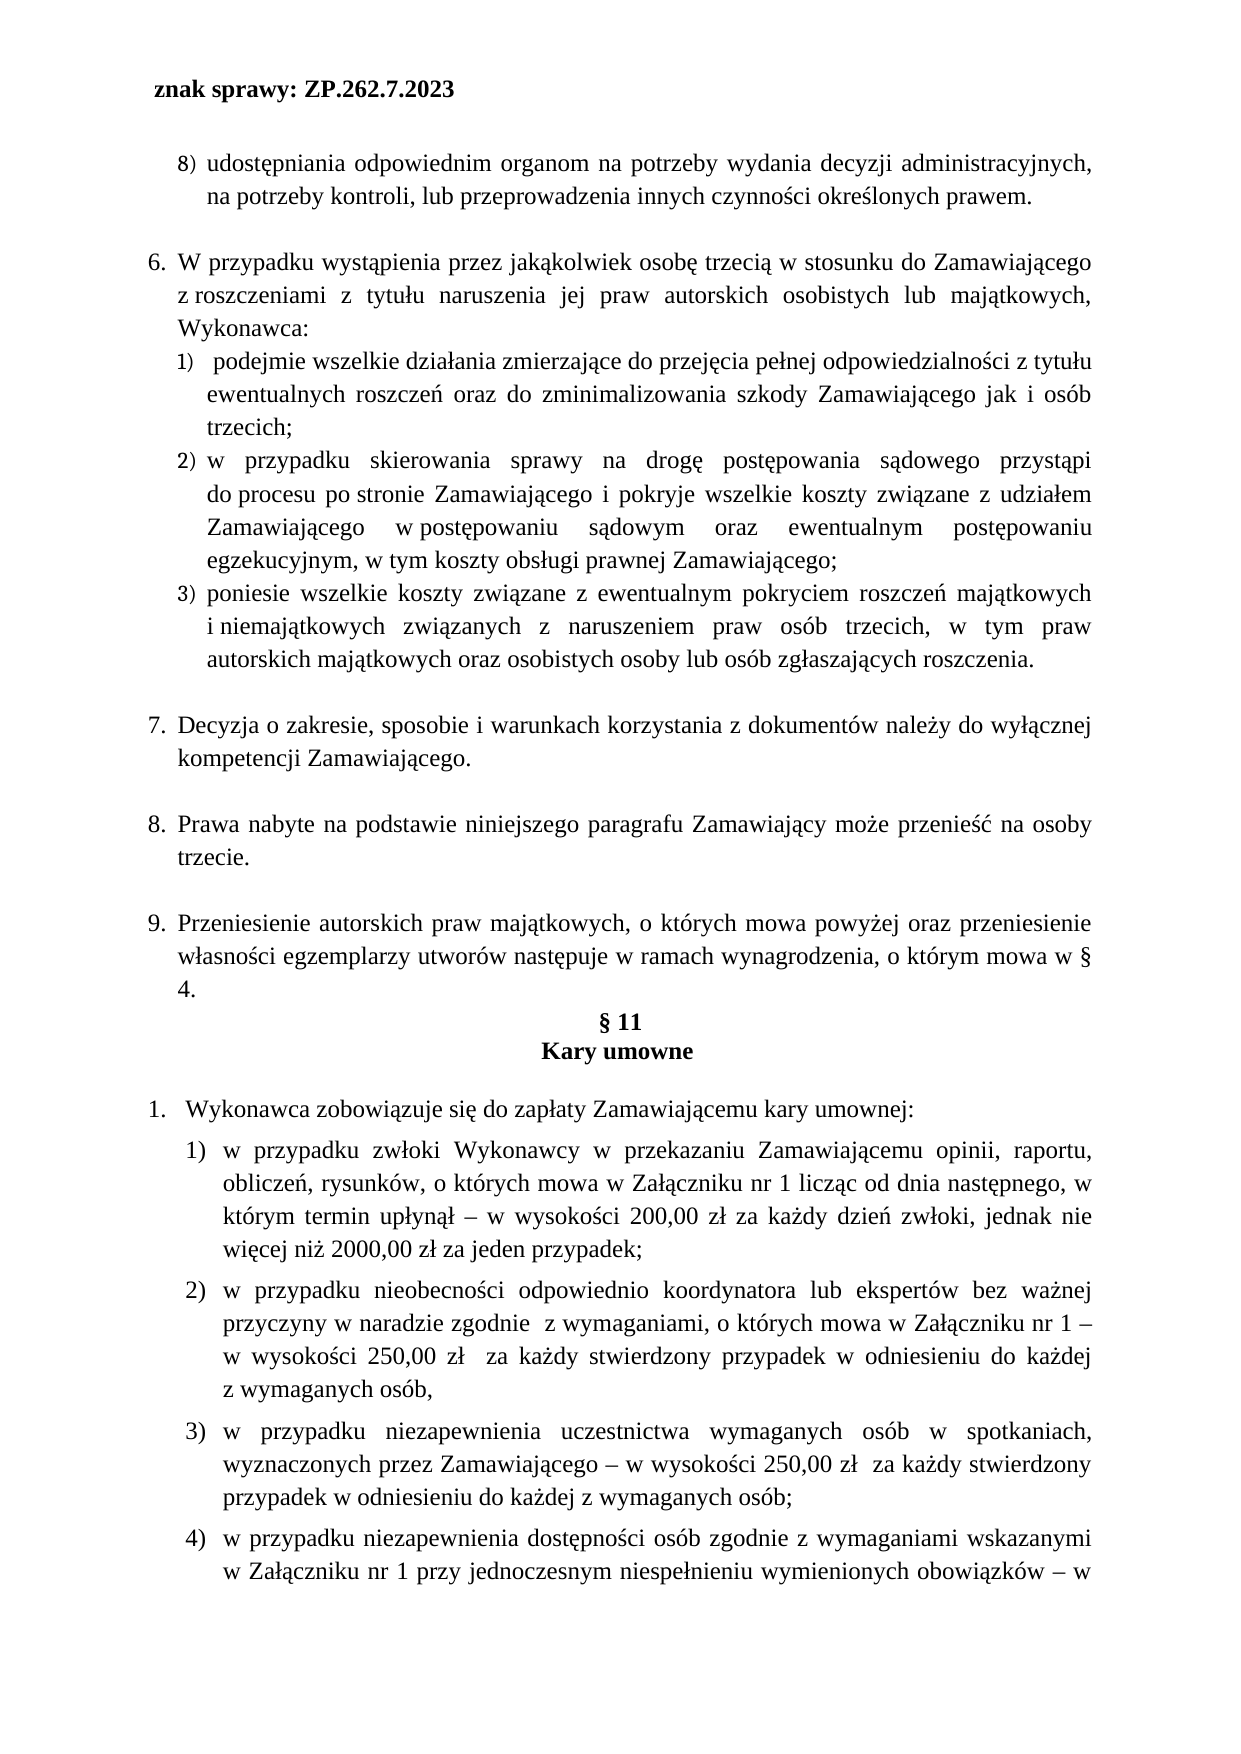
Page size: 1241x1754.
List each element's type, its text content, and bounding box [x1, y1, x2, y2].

list podejmie wszelkie działania zmierzające do przejęcia pełnej odpowiedzialności z tytułu ewentualnych roszczeń oraz do zminimalizowania szkody Zamawiającego jak i osób trzecich; [177, 346, 1093, 441]
list Przeniesienie autorskich praw majątkowych, o których mowa powyżej oraz przeniesienie własności egzemplarzy utworów następuje w ramach wynagrodzenia, o którym mowa w § 4. [148, 908, 1093, 1003]
list poniesie wszelkie koszty związane z ewentualnym pokryciem roszczeń majątkowych i niemajątkowych związanych z naruszeniem praw osób trzecich, w tym praw autorskich majątkowych oraz osobistych osoby lub osób zgłaszających roszczenia. [177, 578, 1093, 673]
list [185, 1523, 1093, 1585]
list w przypadku zwłoki Wykonawcy w przekazaniu Zamawiającemu opinii, raportu, obliczeń, rysunków, o których mowa w Załączniku nr 1 licząc od dnia następnego, w którym termin upłynął – w wysokości 200,00 zł za każdy dzień zwłoki, jednak nie więcej niż 2000,00 zł za jeden przypadek; [185, 1135, 1093, 1263]
text § 11 [148, 1007, 1093, 1036]
list w przypadku niezapewnienia uczestnictwa wymaganych osób w spotkaniach, wyznaczonych przez Zamawiającego – w wysokości 250,00 zł za każdy stwierdzony przypadek w odniesieniu do każdej z wymaganych osób; [185, 1416, 1093, 1511]
list W przypadku wystąpienia przez jakąkolwiek osobę trzecią w stosunku do Zamawiającego z roszczeniami z tytułu naruszenia jej praw autorskich osobistych lub majątkowych, Wykonawca: [148, 247, 1093, 342]
list w przypadku skierowania sprawy na drogę postępowania sądowego przystąpi do procesu po stronie Zamawiającego i pokryje wszelkie koszty związane z udziałem Zamawiającego w postępowaniu sądowym oraz ewentualnym postępowaniu egzekucyjnym, w tym koszty obsługi prawnej Zamawiającego; [177, 445, 1093, 573]
list Wykonawca zobowiązuje się do zapłaty Zamawiającemu kary umownej: [148, 1094, 1093, 1122]
list Kary umowne [148, 1036, 1087, 1065]
list Decyzja o zakresie, sposobie i warunkach korzystania z dokumentów należy do wyłącznej kompetencji Zamawiającego. [148, 710, 1093, 772]
list Prawa nabyte na podstawie niniejszego paragrafu Zamawiający może przenieść na osoby trzecie. [148, 809, 1093, 871]
list w przypadku nieobecności odpowiednio koordynatora lub ekspertów bez ważnej przyczyny w naradzie zgodnie z wymaganiami, o których mowa w Załączniku nr 1 – w wysokości 250,00 zł za każdy stwierdzony przypadek w odniesieniu do każdej z wymaganych osób, [185, 1275, 1093, 1403]
list udostępniania odpowiednim organom na potrzeby wydania decyzji administracyjnych, na potrzeby kontroli, lub przeprowadzenia innych czynności określonych prawem. [177, 148, 1093, 210]
